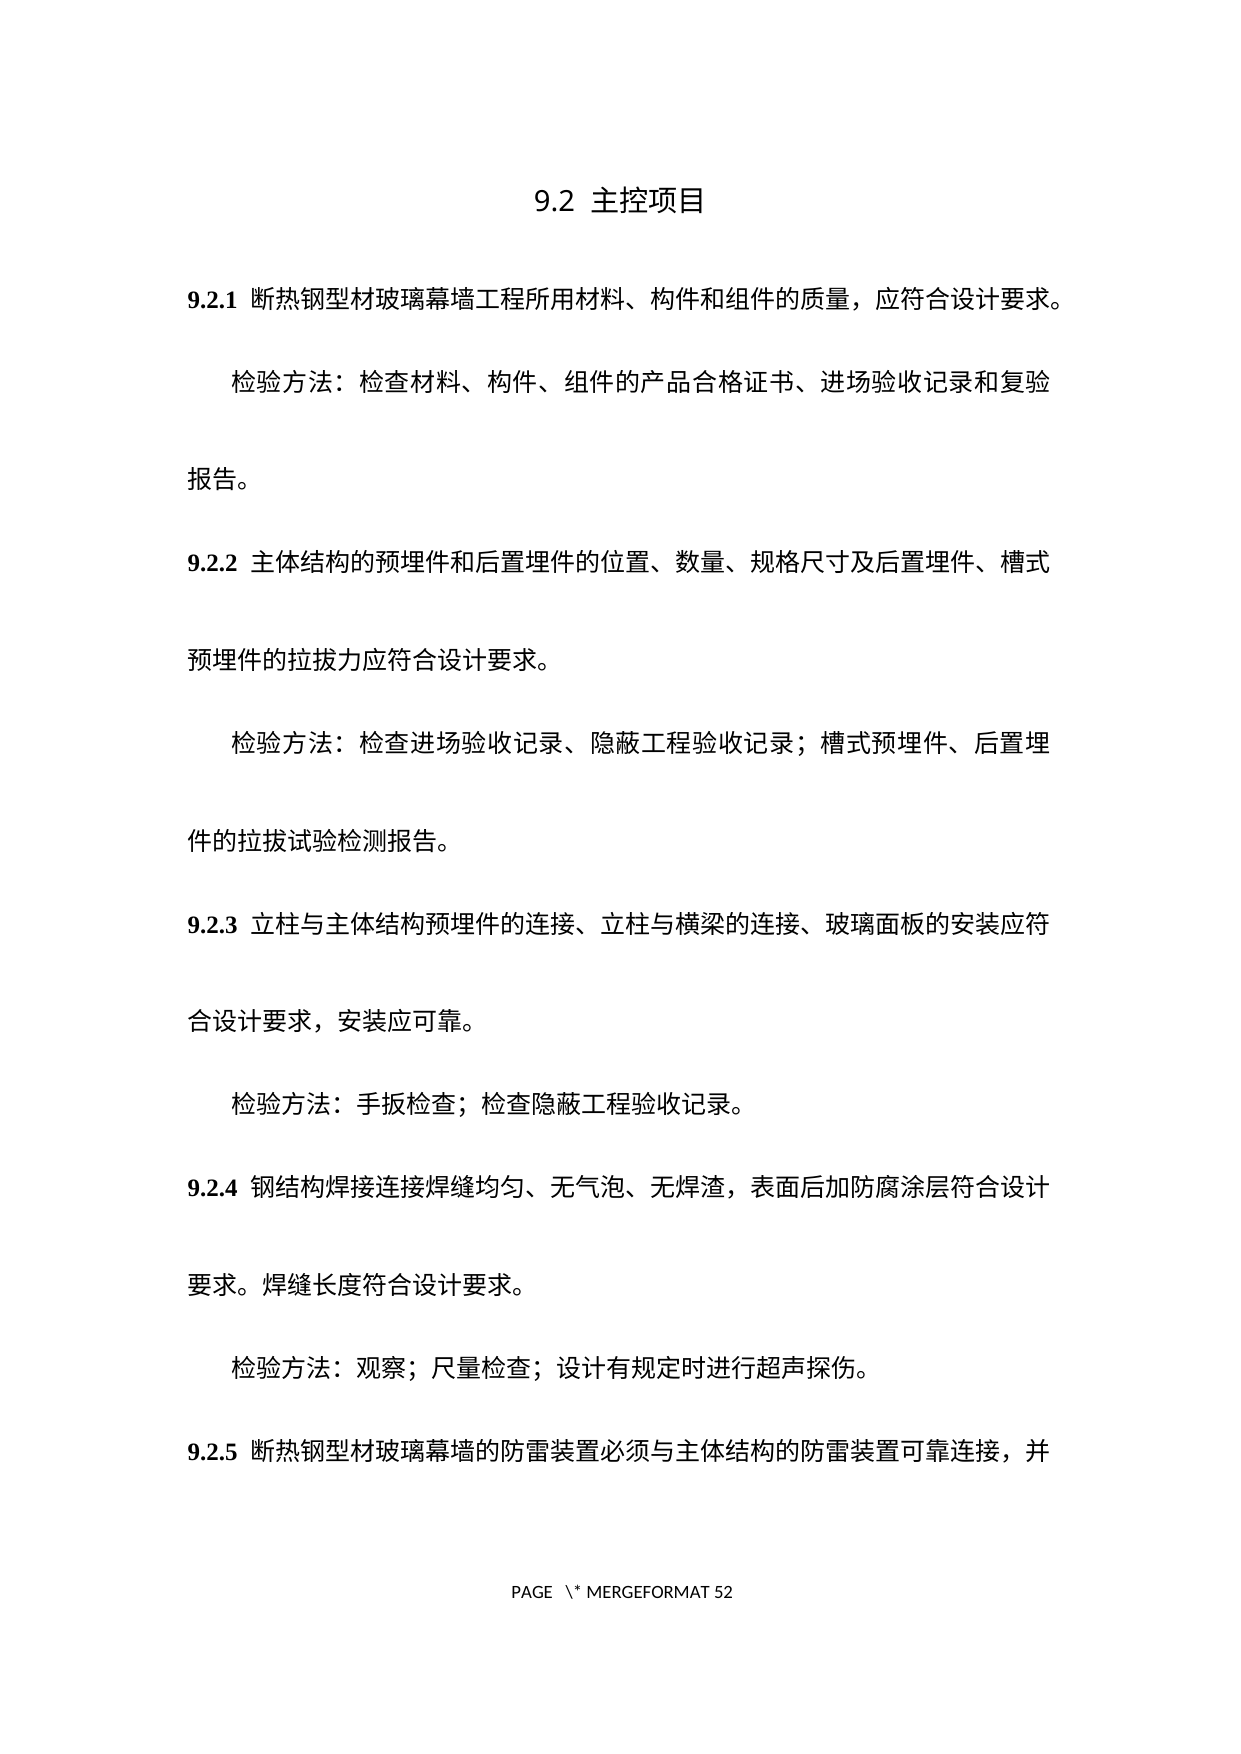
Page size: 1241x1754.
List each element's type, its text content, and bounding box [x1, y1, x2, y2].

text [187, 1417, 1053, 1482]
text 9.2.2 主体结构的预埋件和后置埋件的位置、数量、规格尺寸及后置埋件、槽式预埋件的拉拔力应符合设计要求。 [187, 528, 1053, 691]
text 9.2.3 立柱与主体结构预埋件的连接、立柱与横梁的连接、玻璃面板的安装应符合设计要求，安装应可靠。 [187, 890, 1053, 1052]
text 检验方法：观察；尺量检查；设计有规定时进行超声探伤。 [187, 1334, 1053, 1399]
text 检验方法：检查进场验收记录、隐蔽工程验收记录；槽式预埋件、后置埋件的拉拔试验检测报告。 [187, 709, 1053, 872]
text 9.2.4 钢结构焊接连接焊缝均匀、无气泡、无焊渣，表面后加防腐涂层符合设计要求。焊缝长度符合设计要求。 [187, 1153, 1053, 1316]
text 检验方法：手扳检查；检查隐蔽工程验收记录。 [187, 1070, 1053, 1135]
text 9.2.1 断热钢型材玻璃幕墙工程所用材料、构件和组件的质量，应符合设计要求。 [187, 265, 1053, 330]
text 9.2 主控项目 [187, 166, 1053, 231]
text 检验方法：检查材料、构件、组件的产品合格证书、进场验收记录和复验报告。 [187, 348, 1053, 510]
